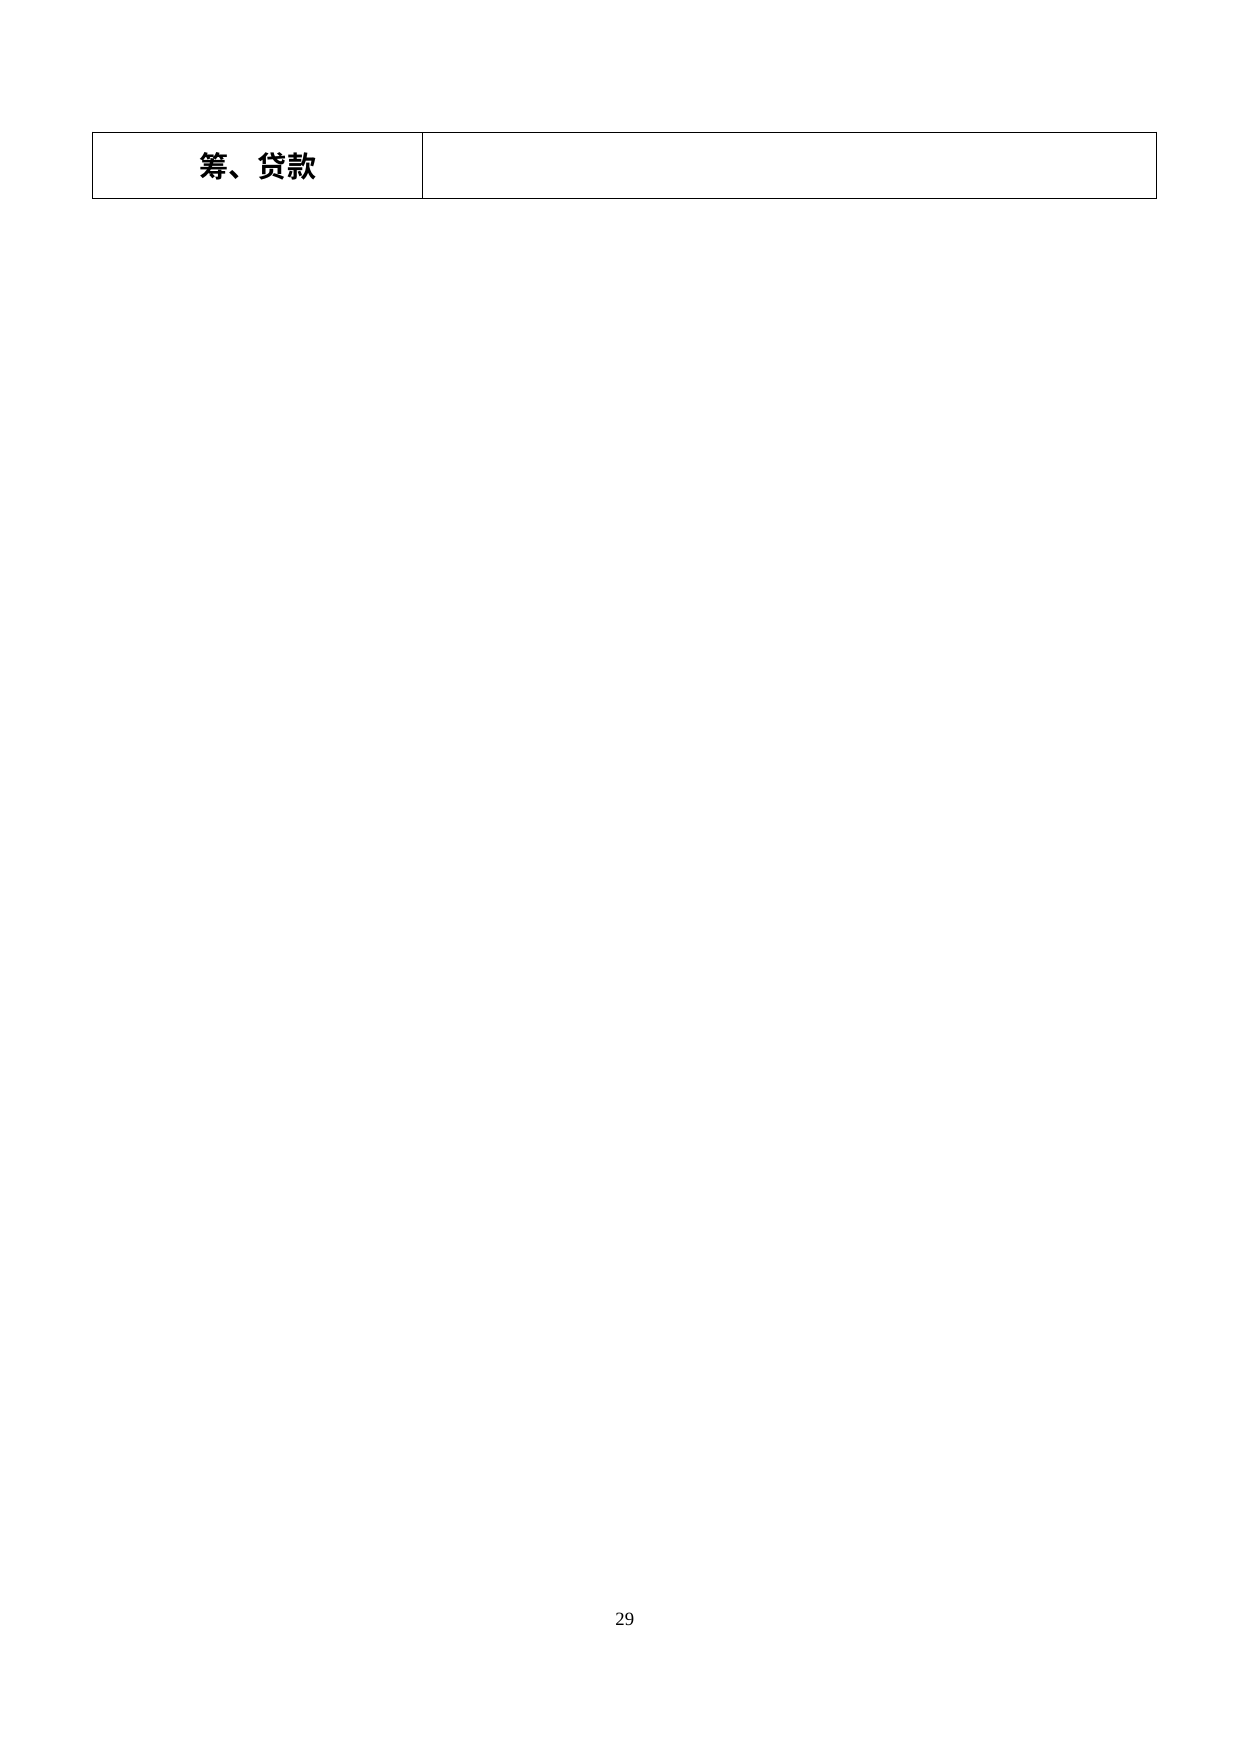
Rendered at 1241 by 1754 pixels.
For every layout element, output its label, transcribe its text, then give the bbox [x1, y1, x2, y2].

table_cell 资金筹措方案，包括自筹、贷款 [93, 133, 422, 198]
table_cell [423, 133, 1156, 198]
